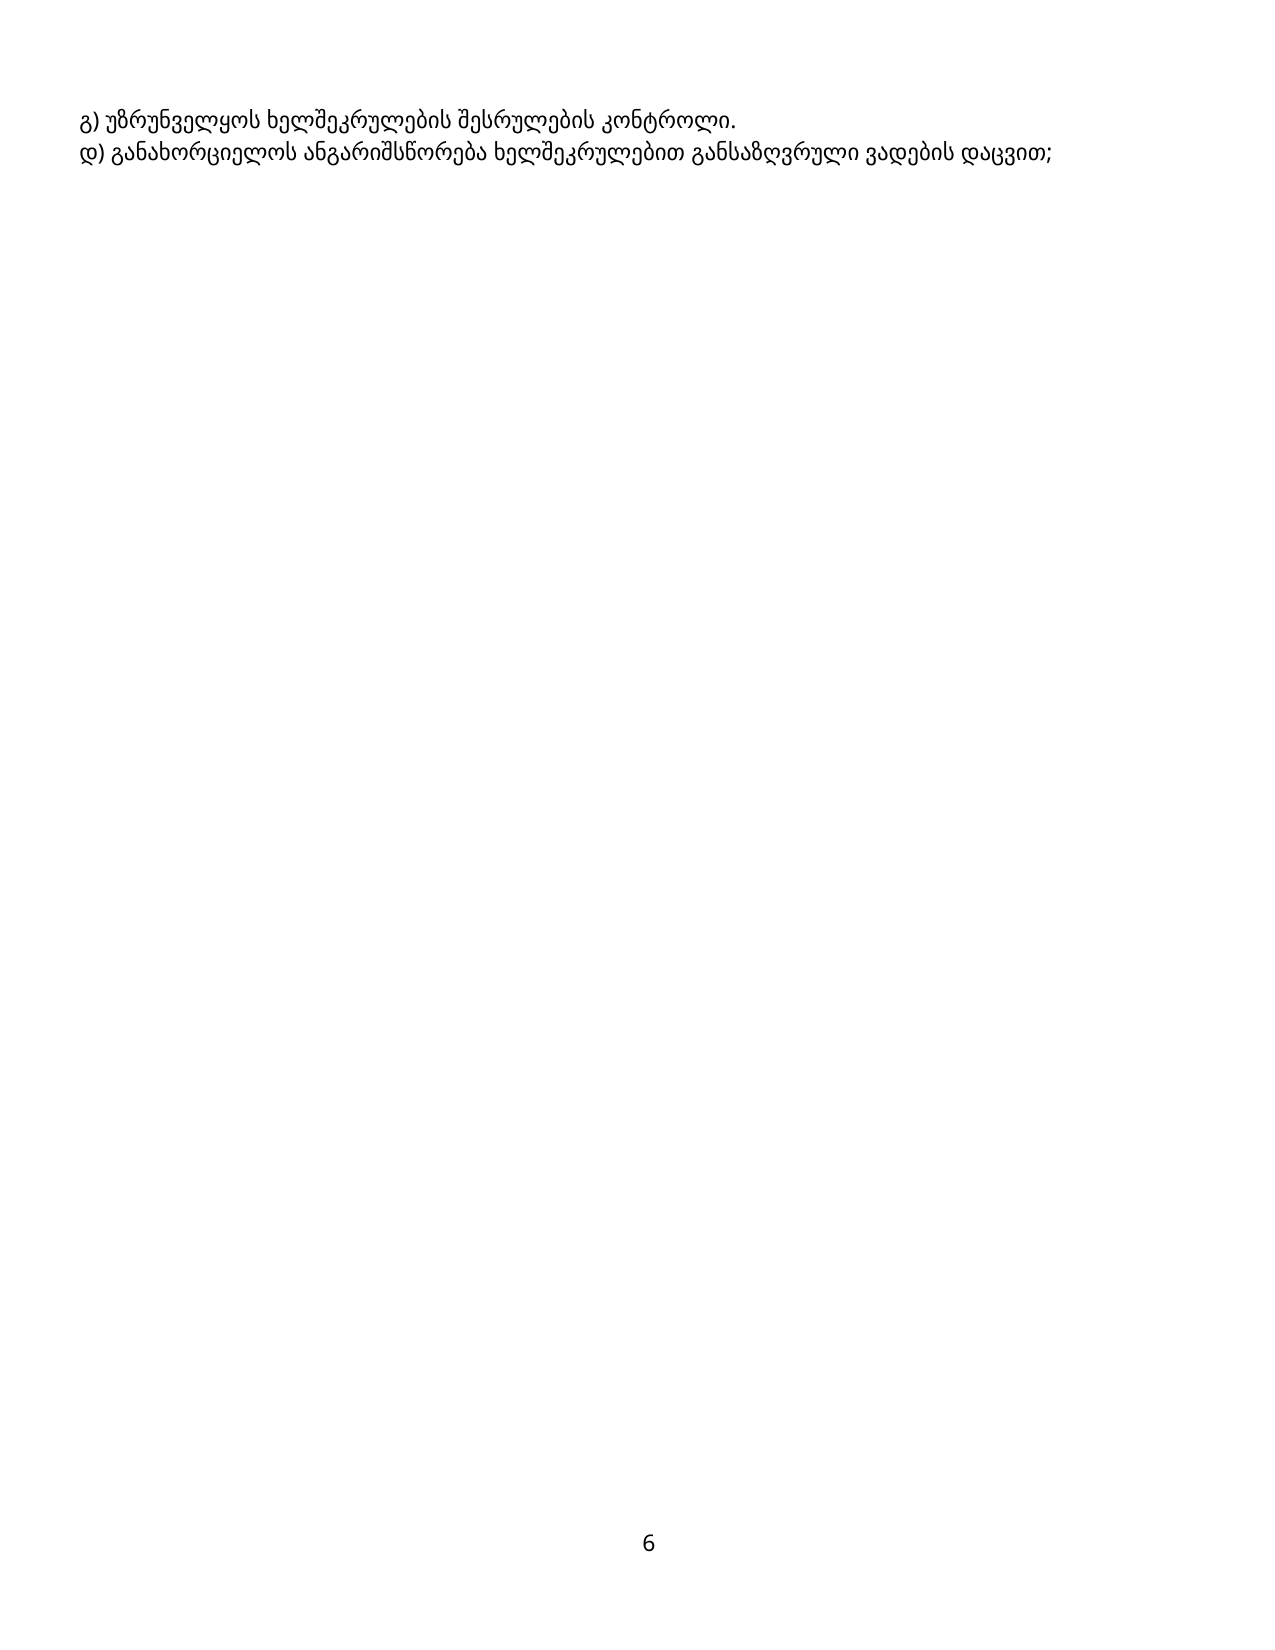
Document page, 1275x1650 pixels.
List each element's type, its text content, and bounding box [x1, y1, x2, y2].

text დ) განახორციელოს ანგარიშსწორება ხელშეკრულებით განსაზღვრული ვადების დაცვით; [79, 135, 1231, 167]
text გ) უზრუნველყოს ხელშეკრულების შესრულების კონტროლი. [79, 104, 1231, 135]
